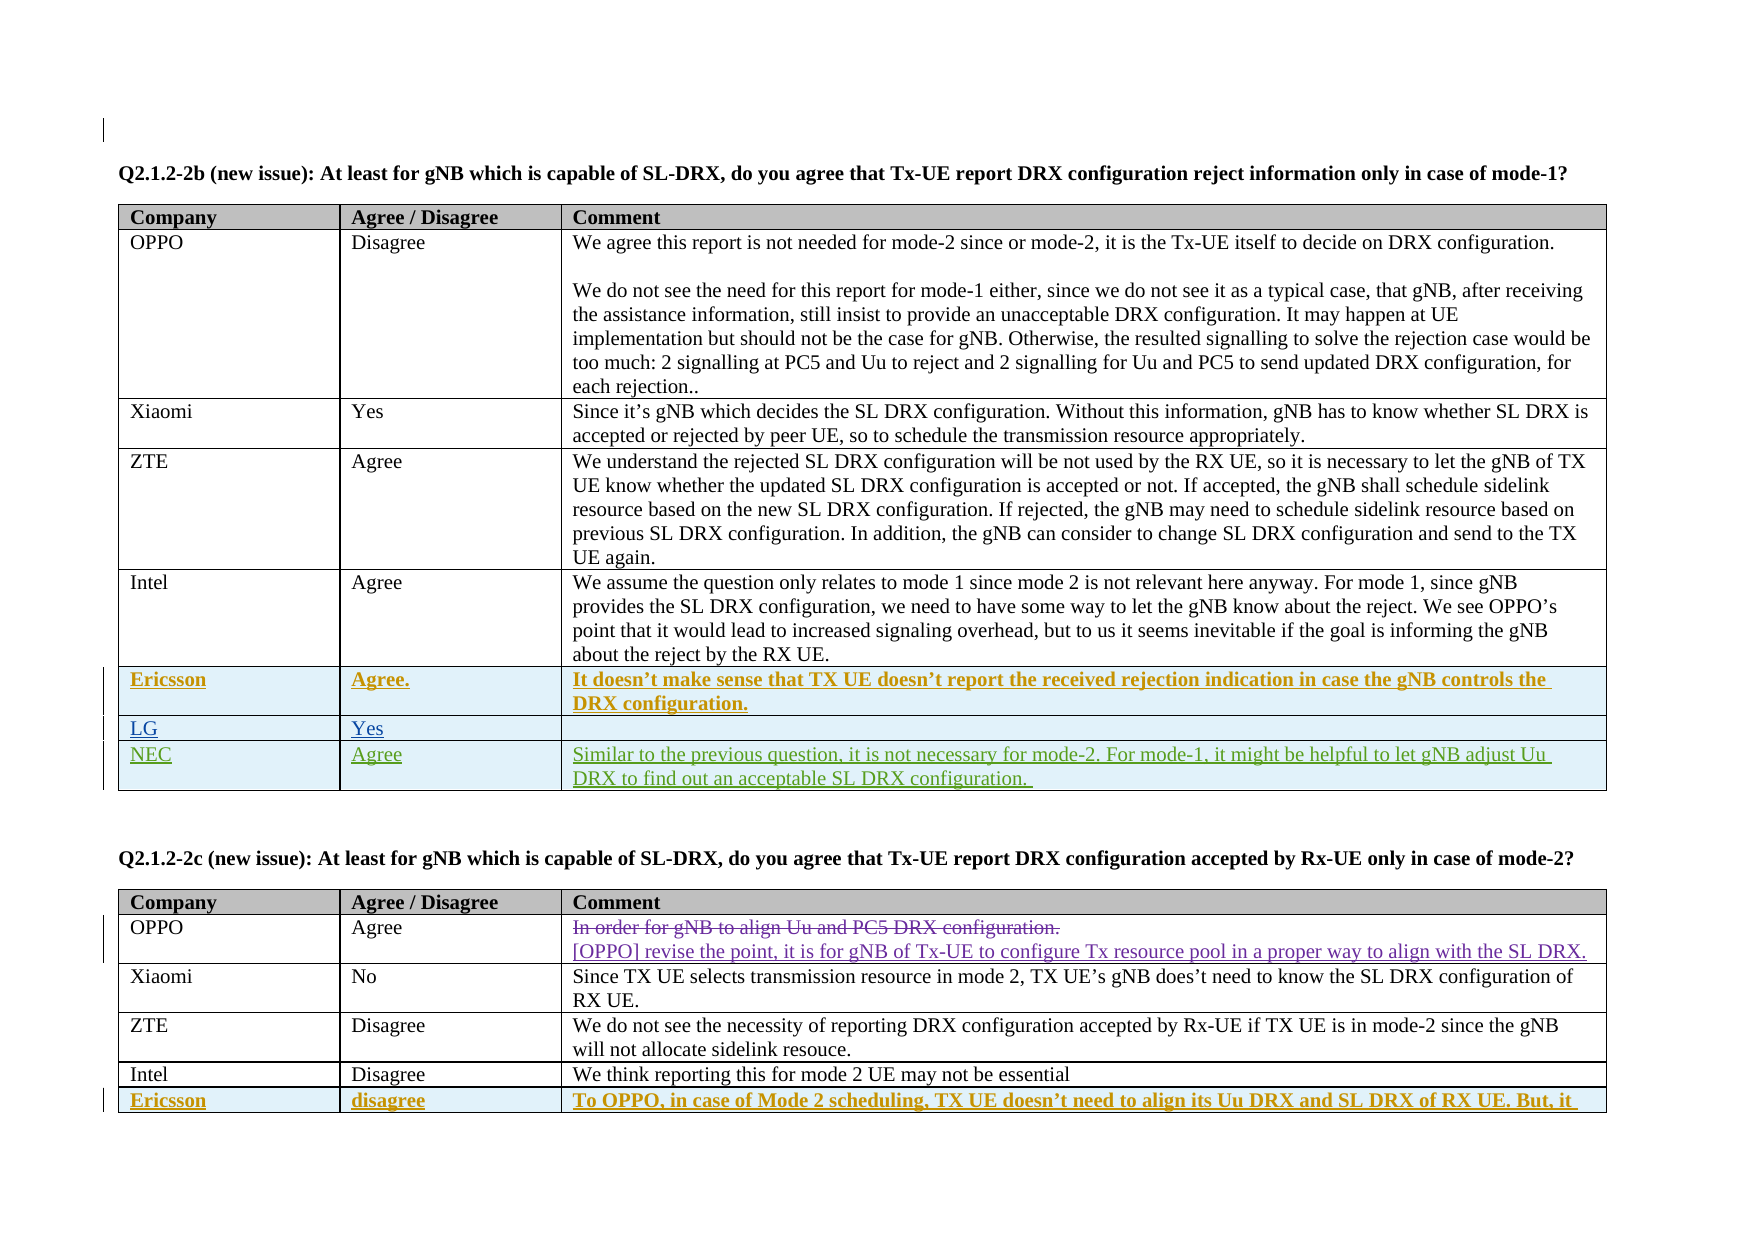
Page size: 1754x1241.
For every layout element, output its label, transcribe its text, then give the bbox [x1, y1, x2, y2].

table_cell OPPO [119, 915, 339, 963]
table_header Agree / Disagree [341, 205, 561, 229]
table_header Comment [562, 205, 1606, 229]
table_cell Yes [341, 399, 561, 447]
table_cell Agree [341, 915, 561, 963]
text Q2.1.2-2b (new issue): At least for gNB which is capable of SL-DRX, do you agree that Tx-UE report DRX configuration reject information only in case of mode-1? [118, 161, 1606, 185]
table_cell No [341, 964, 561, 1012]
table_cell ZTE [119, 1013, 339, 1061]
table_cell We assume the question only relates to mode 1 since mode 2 is not relevant here anyway. For mode 1, since gNB provides the SL DRX configuration, we need to have some way to let the gNB know about the reject. We see OPPO’s point that it would lead to increased signaling overhead, but to us it seems inevitable if the goal is informing the gNB about the reject by the RX UE. [562, 570, 1606, 666]
table_header Company [119, 205, 339, 229]
table_cell We understand the rejected SL DRX configuration will be not used by the RX UE, so it is necessary to let the gNB of TX UE know whether the updated SL DRX configuration is accepted or not. If accepted, the gNB shall schedule sidelink resource based on the new SL DRX configuration. If rejected, the gNB may need to schedule sidelink resource based on previous SL DRX configuration. In addition, the gNB can consider to change SL DRX configuration and send to the TX UE again. [562, 449, 1606, 569]
table_cell We do not see the necessity of reporting DRX configuration accepted by Rx-UE if TX UE is in mode-2 since the gNB will not allocate sidelink resouce. [562, 1013, 1606, 1061]
table_header Comment [562, 890, 1606, 914]
table_cell OPPO [119, 230, 339, 398]
table_cell Disagree [341, 1013, 561, 1061]
text Q2.1.2-2c (new issue): At least for gNB which is capable of SL-DRX, do you agree that Tx-UE report DRX configuration accepted by Rx-UE only in case of mode-2? [118, 846, 1606, 870]
table_cell Intel [119, 570, 339, 666]
table_cell ZTE [119, 449, 339, 569]
table_header Company [119, 890, 339, 914]
table_cell Disagree [341, 1063, 561, 1086]
table_cell Agree [341, 570, 561, 666]
table_cell Agree [341, 449, 561, 569]
table_cell We agree this report is not needed for mode-2 since or mode-2, it is the Tx-UE itself to decide on DRX configuration. We do not see the need for this report for mode-1 either, since we do not see it as a typical case, that gNB, after receiving the assistance information, still insist to provide an unacceptable DRX configuration. It may happen at UE implementation but should not be the case for gNB. Otherwise, the resulted signalling to solve the rejection case would be too much: 2 signalling at PC5 and Uu to reject and 2 signalling for Uu and PC5 to send updated DRX configuration, for each rejection.. [562, 230, 1606, 398]
table_cell [562, 915, 1606, 963]
table_cell Since TX UE selects transmission resource in mode 2, TX UE’s gNB does’t need to know the SL DRX configuration of RX UE. [562, 964, 1606, 1012]
table_cell Intel [119, 1063, 339, 1086]
table_cell We think reporting this for mode 2 UE may not be essential [562, 1063, 1606, 1086]
table_cell Disagree [341, 230, 561, 398]
table_header Agree / Disagree [341, 890, 561, 914]
table_cell Since it’s gNB which decides the SL DRX configuration. Without this information, gNB has to know whether SL DRX is accepted or rejected by peer UE, so to schedule the transmission resource appropriately. [562, 399, 1606, 447]
table_cell Xiaomi [119, 399, 339, 447]
table_cell Xiaomi [119, 964, 339, 1012]
